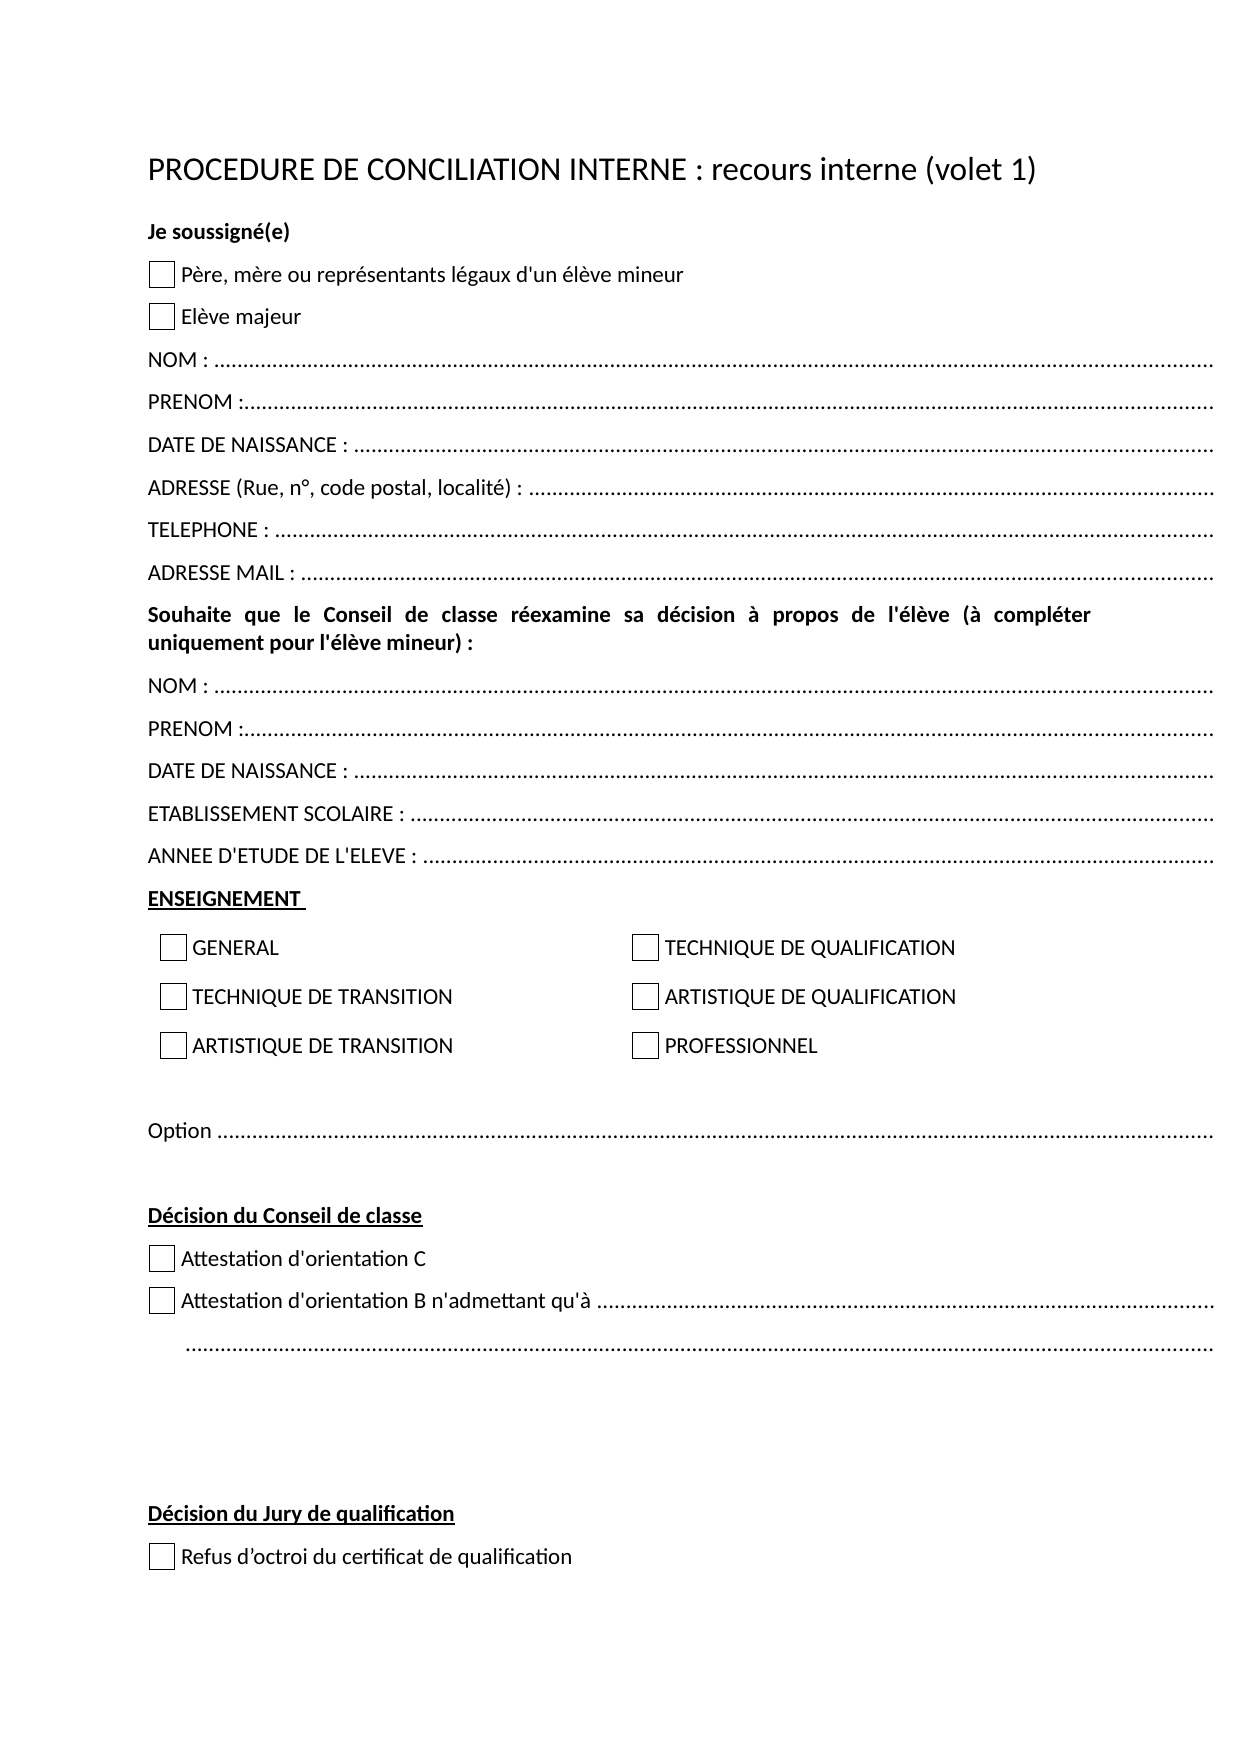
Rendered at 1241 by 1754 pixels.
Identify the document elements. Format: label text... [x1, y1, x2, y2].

text Elève majeur [148, 302, 1093, 330]
text DATE DE NAISSANCE : [148, 756, 1093, 784]
table_header TECHNIQUE DE QUALIFICATION [620, 927, 1093, 976]
text ADRESSE MAIL : [148, 558, 1093, 586]
table_cell TECHNIQUE DE TRANSITION [148, 976, 620, 1024]
text Décision du Jury de qualification [148, 1499, 1093, 1527]
text TELEPHONE : [148, 515, 1093, 543]
text ADRESSE (Rue, n°, code postal, localité) : [148, 473, 1093, 501]
table_cell PROFESSIONNEL [620, 1025, 1093, 1073]
text NOM : [148, 345, 1093, 373]
text Souhaite que le Conseil de classe réexamine sa décision à propos de l'élève (à compléter uniquement pour l'élève mineur) : [148, 601, 1093, 657]
text Option [148, 1116, 1093, 1144]
text DATE DE NAISSANCE : [148, 430, 1093, 458]
text Attestation d'orientation C [148, 1244, 1093, 1272]
text Refus d’octroi du certificat de qualification [148, 1542, 1093, 1570]
text Attestation d'orientation B n'admettant qu'à [148, 1286, 1093, 1314]
text ANNEE D'ETUDE DE L'ELEVE : [148, 842, 1093, 869]
table_header GENERAL [148, 927, 620, 976]
text Père, mère ou représentants légaux d'un élève mineur [148, 260, 1093, 288]
text PRENOM : [148, 387, 1093, 416]
table_cell ARTISTIQUE DE QUALIFICATION [620, 976, 1093, 1024]
text Décision du Conseil de classe [148, 1201, 1093, 1229]
text ENSEIGNEMENT [148, 884, 1093, 912]
text Je soussigné(e) [148, 217, 1093, 245]
text PRENOM : [148, 714, 1093, 742]
text NOM : [148, 671, 1093, 699]
text PROCEDURE DE CONCILIATION INTERNE : recours interne (volet 1) [148, 148, 1093, 188]
text ETABLISSEMENT SCOLAIRE : [148, 799, 1093, 827]
table_cell ARTISTIQUE DE TRANSITION [148, 1025, 620, 1073]
